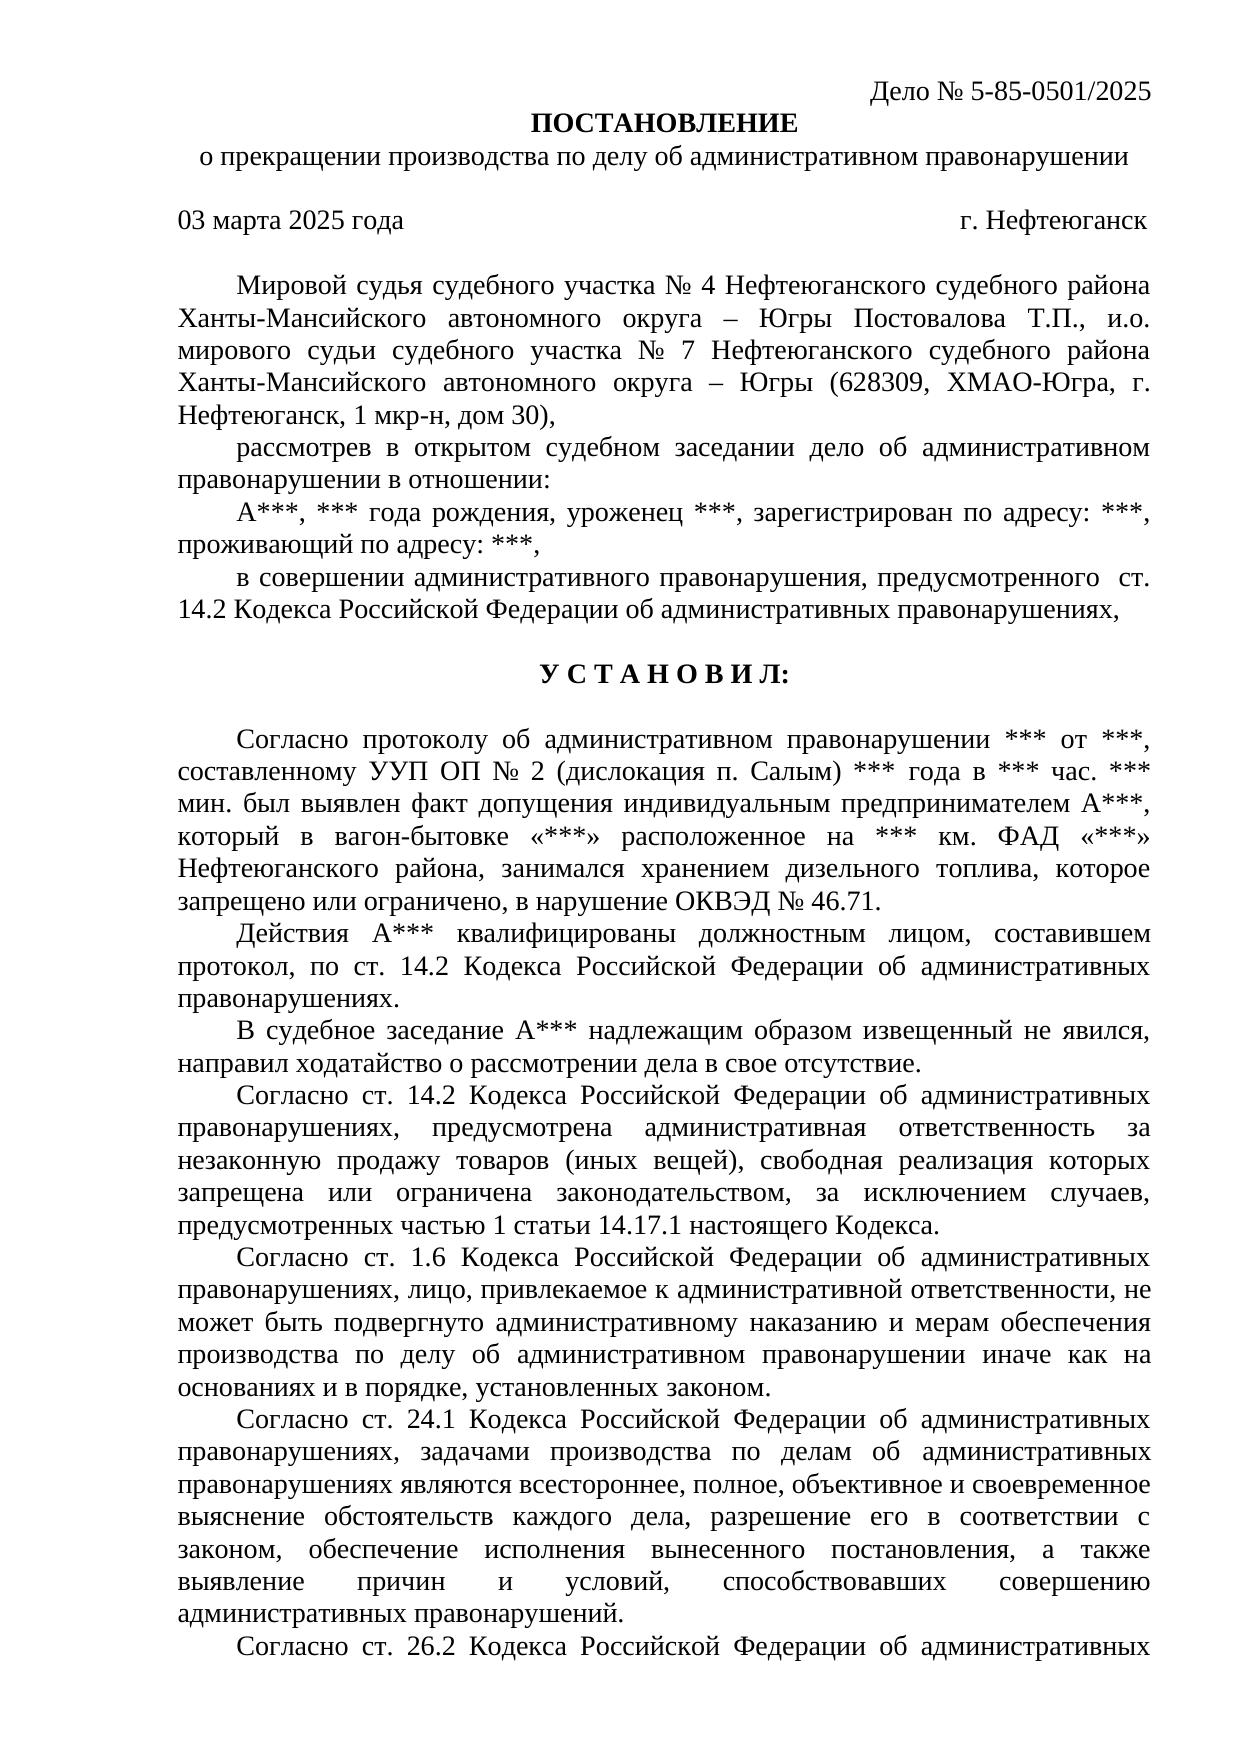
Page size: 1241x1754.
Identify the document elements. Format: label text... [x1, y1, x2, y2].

text Согласно ст. 14.2 Кодекса Российской Федерации об административных правонарушениях, предусмотрена административная ответственность за незаконную продажу товаров (иных вещей), свободная реализация которых запрещена или ограничена законодательством, за исключением случаев, предусмотренных частью 1 статьи 14.17.1 настоящего Кодекса. [177, 1078, 1152, 1240]
text рассмотрев в открытом судебном заседании дело об административном правонарушении в отношении: [177, 430, 1152, 495]
text Мировой судья судебного участка № 4 Нефтеюганского судебного района Ханты-Мансийского автономного округа – Югры Постовалова Т.П., и.о. мирового судьи судебного участка № 7 Нефтеюганского судебного района Ханты-Мансийского автономного округа – Югры (628309, ХМАО-Югра, г. Нефтеюганск, 1 мкр-н, дом 30), [177, 268, 1152, 430]
text о прекращении производства по делу об административном правонарушении [177, 139, 1152, 171]
text А***, *** года рождения, уроженец ***, зарегистрирован по адресу: ***, проживающий по адресу: ***, [177, 495, 1152, 560]
text В судебное заседание А*** надлежащим образом извещенный не явился, направил ходатайство о рассмотрении дела в свое отсутствие. [177, 1013, 1152, 1078]
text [177, 1629, 1152, 1661]
text в совершении административного правонарушения, предусмотренного ст. 14.2 Кодекса Российской Федерации об административных правонарушениях, [177, 560, 1152, 624]
text Действия А*** квалифицированы должностным лицом, составившем протокол, по ст. 14.2 Кодекса Российской Федерации об административных правонарушениях. [177, 916, 1152, 1013]
text Согласно протоколу об административном правонарушении *** от ***, составленному УУП ОП № 2 (дислокация п. Салым) *** года в *** час. *** мин. был выявлен факт допущения индивидуальным предпринимателем А***, который в вагон-бытовке «***» расположенное на *** км. ФАД «***» Нефтеюганского района, занимался хранением дизельного топлива, которое запрещено или ограничено, в нарушение ОКВЭД № 46.71. [177, 722, 1152, 916]
text Согласно ст. 24.1 Кодекса Российской Федерации об административных правонарушениях, задачами производства по делам об административных правонарушениях являются всестороннее, полное, объективное и своевременное выяснение обстоятельств каждого дела, разрешение его в соответствии с законом, обеспечение исполнения вынесенного постановления, а также выявление причин и условий, способствовавших совершению административных правонарушений. [177, 1402, 1152, 1629]
title ПОСТАНОВЛЕНИЕ [177, 106, 1152, 139]
text 03 марта 2025 года г. Нефтеюганск [177, 203, 1152, 236]
text У С Т А Н О В И Л: [177, 657, 1152, 689]
text Дело № 5-85-0501/2025 [177, 74, 1152, 106]
text Согласно ст. 1.6 Кодекса Российской Федерации об административных правонарушениях, лицо, привлекаемое к административной ответственности, не может быть подвергнуто административному наказанию и мерам обеспечения производства по делу об административном правонарушении иначе как на основаниях и в порядке, установленных законом. [177, 1240, 1152, 1402]
